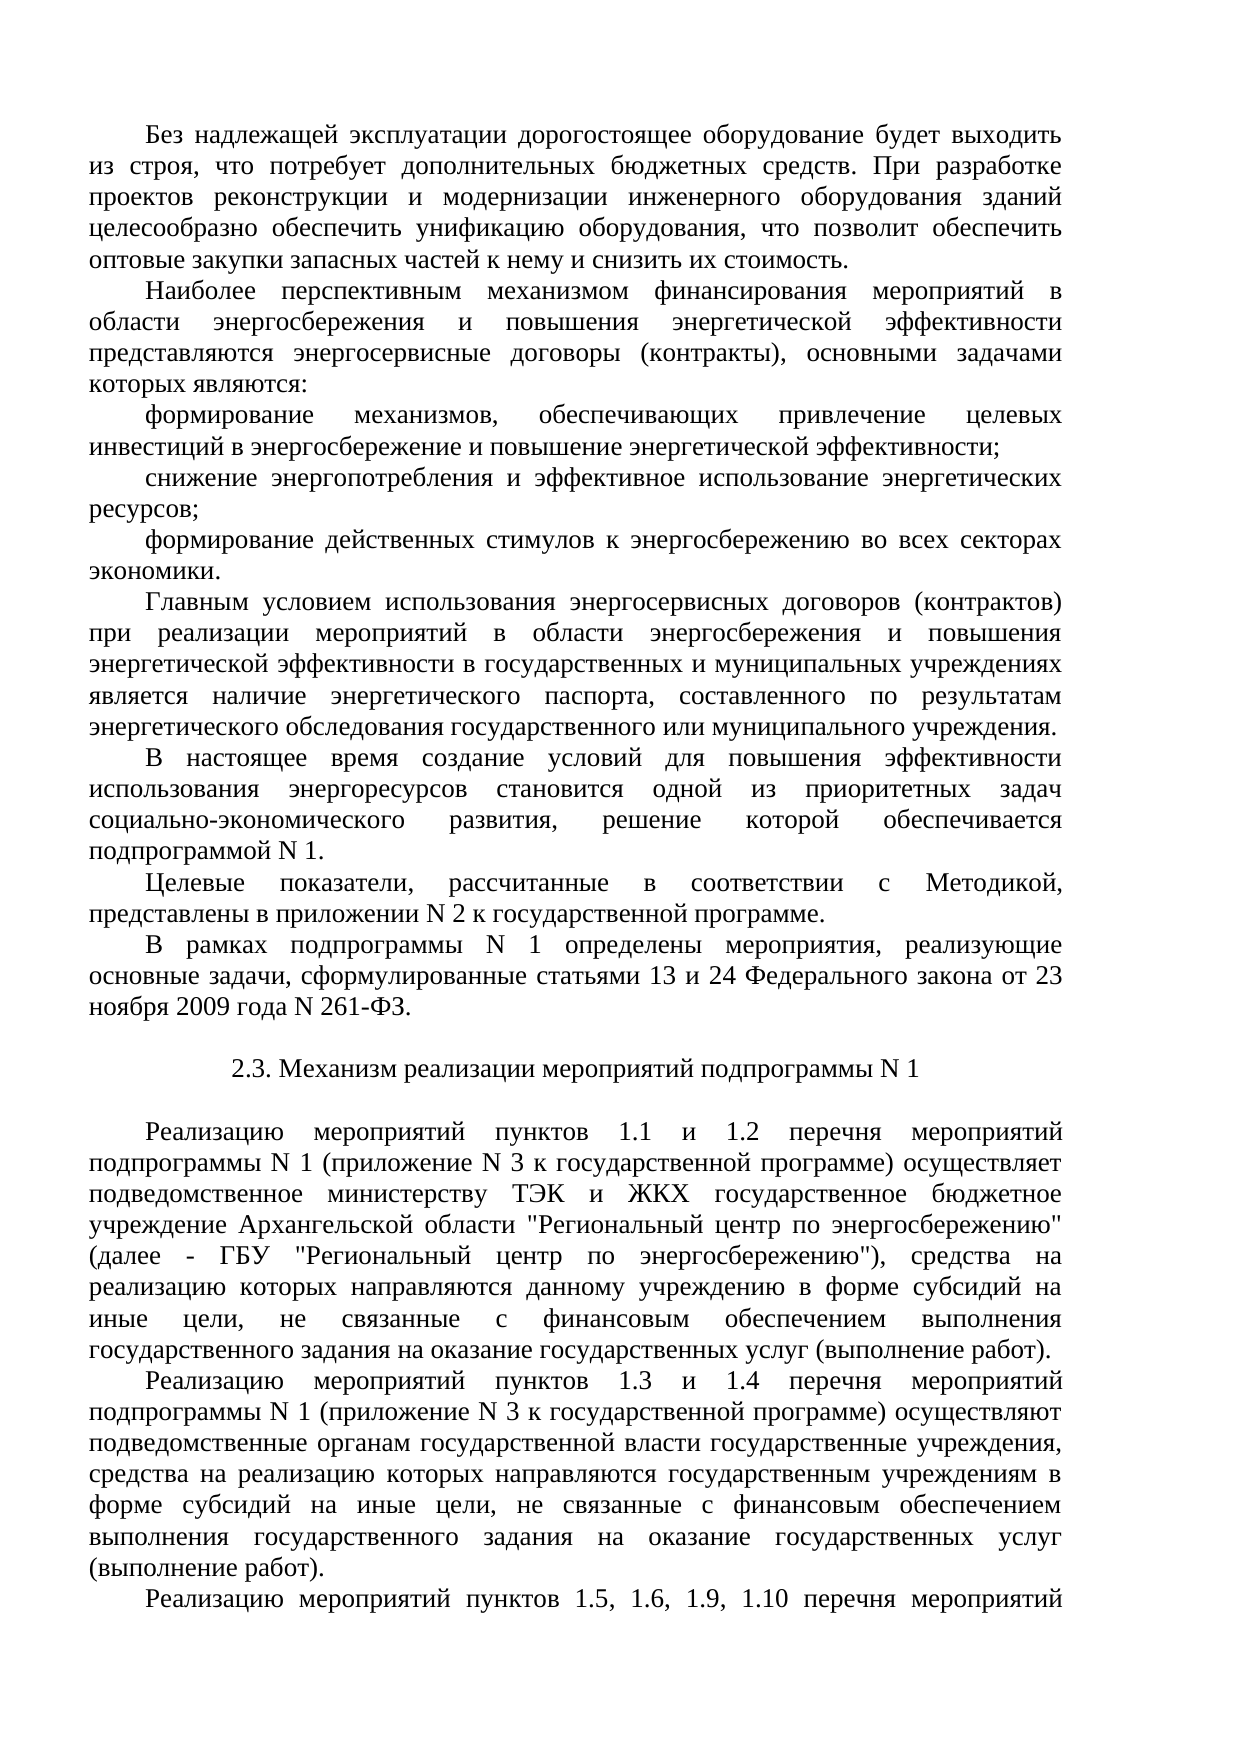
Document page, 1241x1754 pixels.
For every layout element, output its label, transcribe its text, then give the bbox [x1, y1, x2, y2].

text снижение энергопотребления и эффективное использование энергетических ресурсов; [89, 461, 1063, 523]
text Реализацию мероприятий пунктов 1.3 и 1.4 перечня мероприятий подпрограммы N 1 (приложение N 3 к государственной программе) осуществляют подведомственные органам государственной власти государственные учреждения, средства на реализацию которых направляются государственным учреждениям в форме субсидий на иные цели, не связанные с финансовым обеспечением выполнения государственного задания на оказание государственных услуг (выполнение работ). [89, 1364, 1063, 1582]
text Реализацию мероприятий пунктов 1.1 и 1.2 перечня мероприятий подпрограммы N 1 (приложение N 3 к государственной программе) осуществляет подведомственное министерству ТЭК и ЖКХ государственное бюджетное учреждение Архангельской области "Региональный центр по энергосбережению" (далее - ГБУ "Региональный центр по энергосбережению"), средства на реализацию которых направляются данному учреждению в форме субсидий на иные цели, не связанные с финансовым обеспечением выполнения государственного задания на оказание государственных услуг (выполнение работ). [89, 1115, 1063, 1364]
text 2.3. Механизм реализации мероприятий подпрограммы N 1 [89, 1052, 1063, 1084]
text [89, 1582, 1063, 1613]
text Целевые показатели, рассчитанные в соответствии с Методикой, представлены в приложении N 2 к государственной программе. [89, 866, 1063, 928]
text Без надлежащей эксплуатации дорогостоящее оборудование будет выходить из строя, что потребует дополнительных бюджетных средств. При разработке проектов реконструкции и модернизации инженерного оборудования зданий целесообразно обеспечить унификацию оборудования, что позволит обеспечить оптовые закупки запасных частей к нему и снизить их стоимость. [89, 118, 1063, 274]
text В рамках подпрограммы N 1 определены мероприятия, реализующие основные задачи, сформулированные статьями 13 и 24 Федерального закона от 23 ноября 2009 года N 261-ФЗ. [89, 928, 1063, 1021]
text Главным условием использования энергосервисных договоров (контрактов) при реализации мероприятий в области энергосбережения и повышения энергетической эффективности в государственных и муниципальных учреждениях является наличие энергетического паспорта, составленного по результатам энергетического обследования государственного или муниципального учреждения. [89, 585, 1063, 741]
text формирование механизмов, обеспечивающих привлечение целевых инвестиций в энергосбережение и повышение энергетической эффективности; [89, 398, 1063, 461]
text Наиболее перспективным механизмом финансирования мероприятий в области энергосбережения и повышения энергетической эффективности представляются энергосервисные договоры (контракты), основными задачами которых являются: [89, 274, 1063, 398]
text формирование действенных стимулов к энергосбережению во всех секторах экономики. [89, 523, 1063, 585]
text В настоящее время создание условий для повышения эффективности использования энергоресурсов становится одной из приоритетных задач социально-экономического развития, решение которой обеспечивается подпрограммой N 1. [89, 741, 1063, 866]
